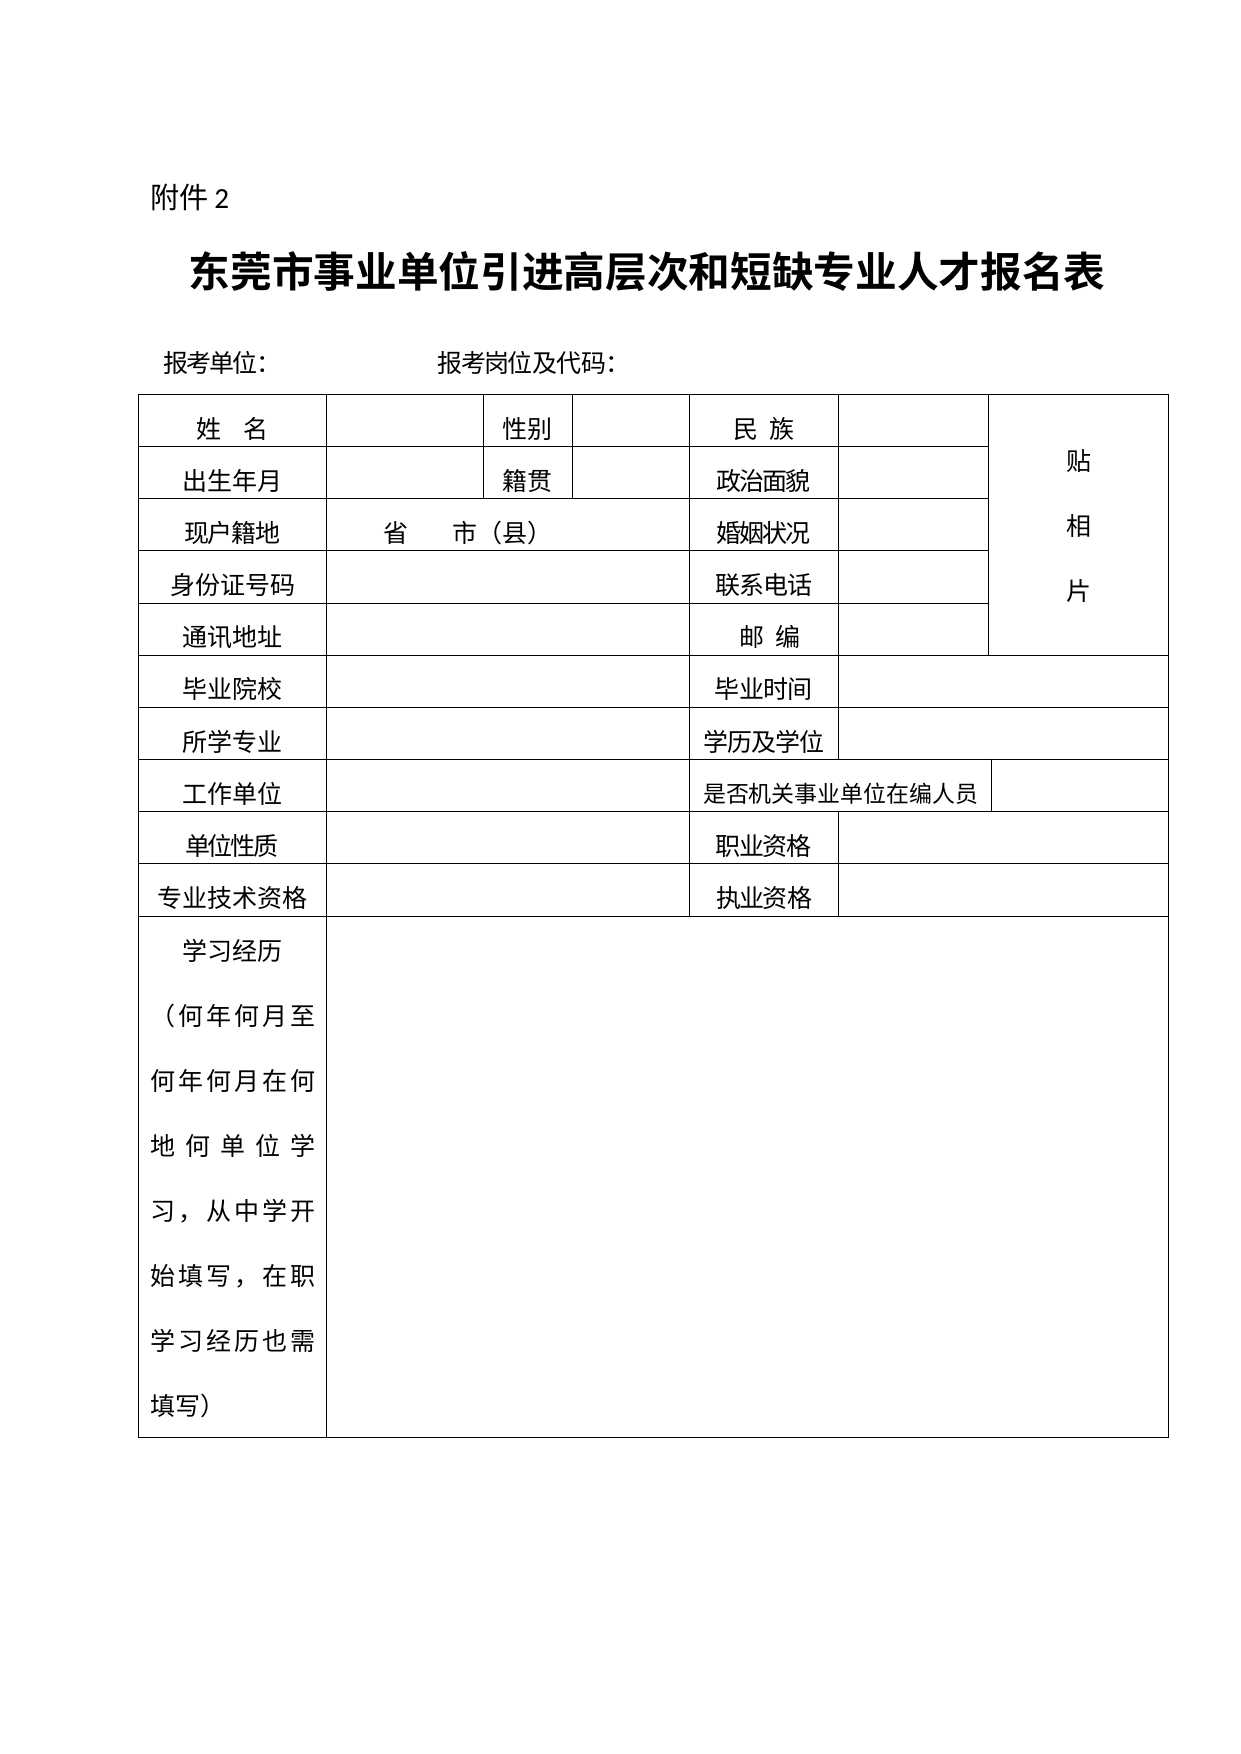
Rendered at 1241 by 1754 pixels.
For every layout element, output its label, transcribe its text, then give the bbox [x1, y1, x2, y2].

table_cell 邮 编 [690, 604, 838, 654]
table_cell 专业技术资格 [139, 864, 326, 916]
table_cell [327, 604, 689, 654]
table_cell [327, 812, 689, 863]
table_cell 执业资格 [690, 864, 838, 916]
table_cell [573, 447, 689, 498]
table_cell [839, 447, 988, 498]
table_cell 是否机关事业单位在编人员 [690, 760, 991, 811]
table_cell 职业资格 [690, 812, 838, 863]
table_cell [839, 708, 1168, 759]
table_cell 工作单位 [139, 760, 326, 811]
table_cell 所学专业 [139, 708, 326, 759]
table_header [327, 395, 483, 446]
table_cell 联系电话 [690, 551, 838, 602]
table_header 性别 [484, 395, 572, 446]
table_cell [327, 917, 1168, 1437]
table_header [573, 395, 689, 446]
table_cell [327, 551, 689, 602]
table_cell 籍贯 [484, 447, 572, 498]
table_header 民 族 [690, 395, 838, 446]
table_cell 身份证号码 [139, 551, 326, 602]
text 东莞市事业单位引进高层次和短缺专业人才报名表 [150, 220, 1144, 304]
table_cell 毕业院校 [139, 656, 326, 707]
table_header [839, 395, 988, 446]
table_cell 学历及学位 [690, 708, 838, 759]
table_cell [839, 551, 988, 602]
table_cell 省 市（县） [327, 499, 689, 550]
table_cell [839, 864, 1168, 916]
table_cell [327, 864, 689, 916]
table_cell [327, 708, 689, 759]
table_cell [327, 760, 689, 811]
table_header 贴 相 片 [989, 395, 1168, 654]
table_cell [327, 656, 689, 707]
table_header 姓 名 [139, 395, 326, 446]
table_cell [839, 812, 1168, 863]
table_cell 出生年月 [139, 447, 326, 498]
table_cell 婚姻状况 [690, 499, 838, 550]
table_cell 政治面貌 [690, 447, 838, 498]
text 报考单位： 报考岗位及代码： [150, 329, 1090, 394]
table_cell [839, 656, 1168, 707]
table_cell 通讯地址 [139, 604, 326, 654]
table_cell [839, 604, 988, 654]
text 附件2 [150, 162, 1090, 220]
table_cell 单位性质 [139, 812, 326, 863]
table_cell 现户籍地 [139, 499, 326, 550]
table_cell 学习经历 （何年何月至何年何月在何地何单位学习，从中学开始填写，在职学习经历也需填写） [139, 917, 326, 1437]
table_cell 毕业时间 [690, 656, 838, 707]
table_cell [992, 760, 1168, 811]
table_cell [327, 447, 483, 498]
table_cell [839, 499, 988, 550]
